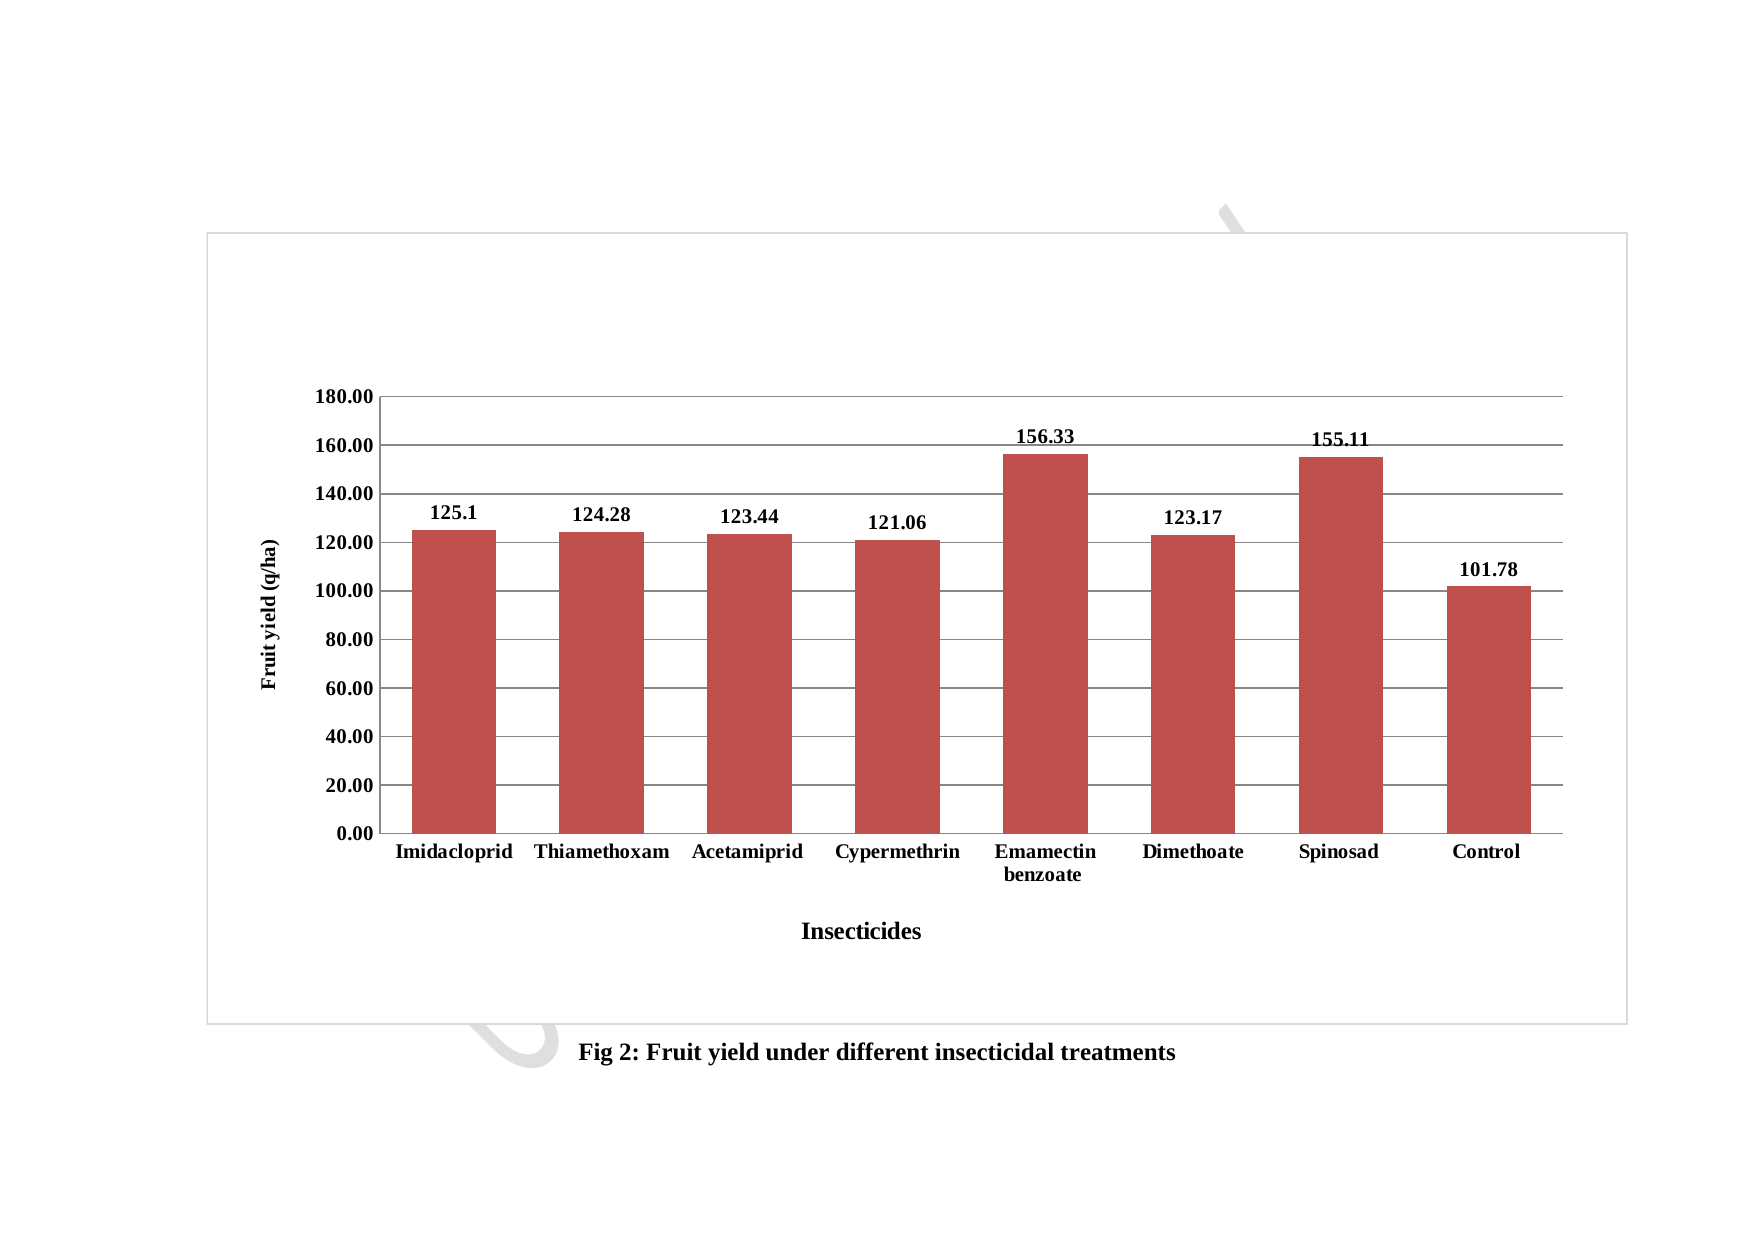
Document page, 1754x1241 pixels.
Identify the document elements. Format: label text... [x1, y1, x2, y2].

text Fig 2: Fruit yield under different insecticidal treatments [150, 1037, 1604, 1066]
